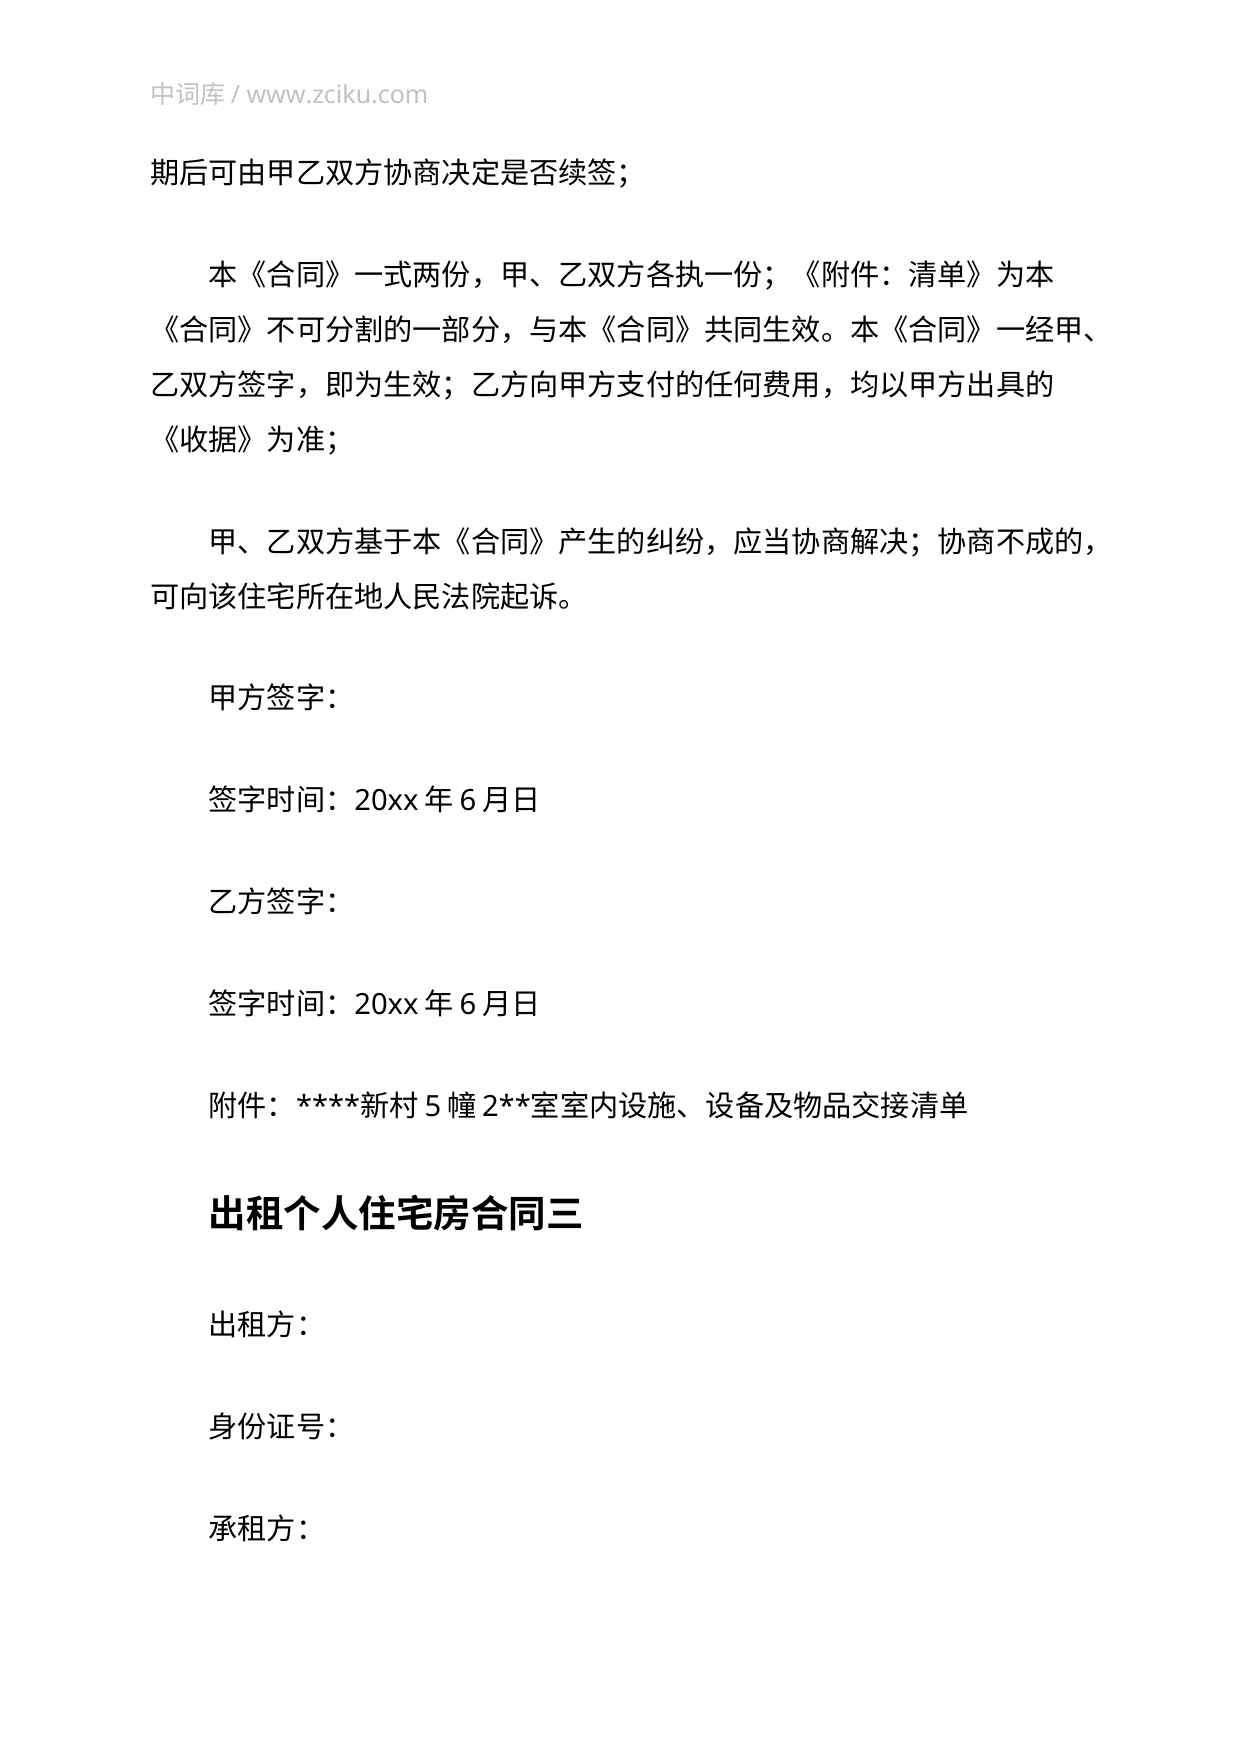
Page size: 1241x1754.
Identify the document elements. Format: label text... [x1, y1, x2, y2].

text 附件：****新村5幢2**室室内设施、设备及物品交接清单 [150, 1082, 1090, 1125]
text 本《合同》一式两份，甲、乙双方各执一份；《附件：清单》为本《合同》不可分割的一部分，与本《合同》共同生效。本《合同》一经甲、乙双方签字，即为生效；乙方向甲方支付的任何费用，均以甲方出具的《收据》为准； [150, 252, 1090, 459]
text 身份证号： [150, 1403, 1090, 1446]
text 签字时间：20xx年6月日 [150, 777, 1090, 819]
text 甲、乙双方基于本《合同》产生的纠纷，应当协商解决；协商不成的，可向该住宅所在地人民法院起诉。 [150, 518, 1090, 615]
text 出租方： [150, 1302, 1090, 1344]
text 甲方签字： [150, 675, 1090, 717]
text 出租个人住宅房合同三 [150, 1184, 1090, 1239]
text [150, 150, 1090, 192]
text 乙方签字： [150, 879, 1090, 921]
text 签字时间：20xx年6月日 [150, 980, 1090, 1023]
text 承租方： [150, 1505, 1090, 1548]
